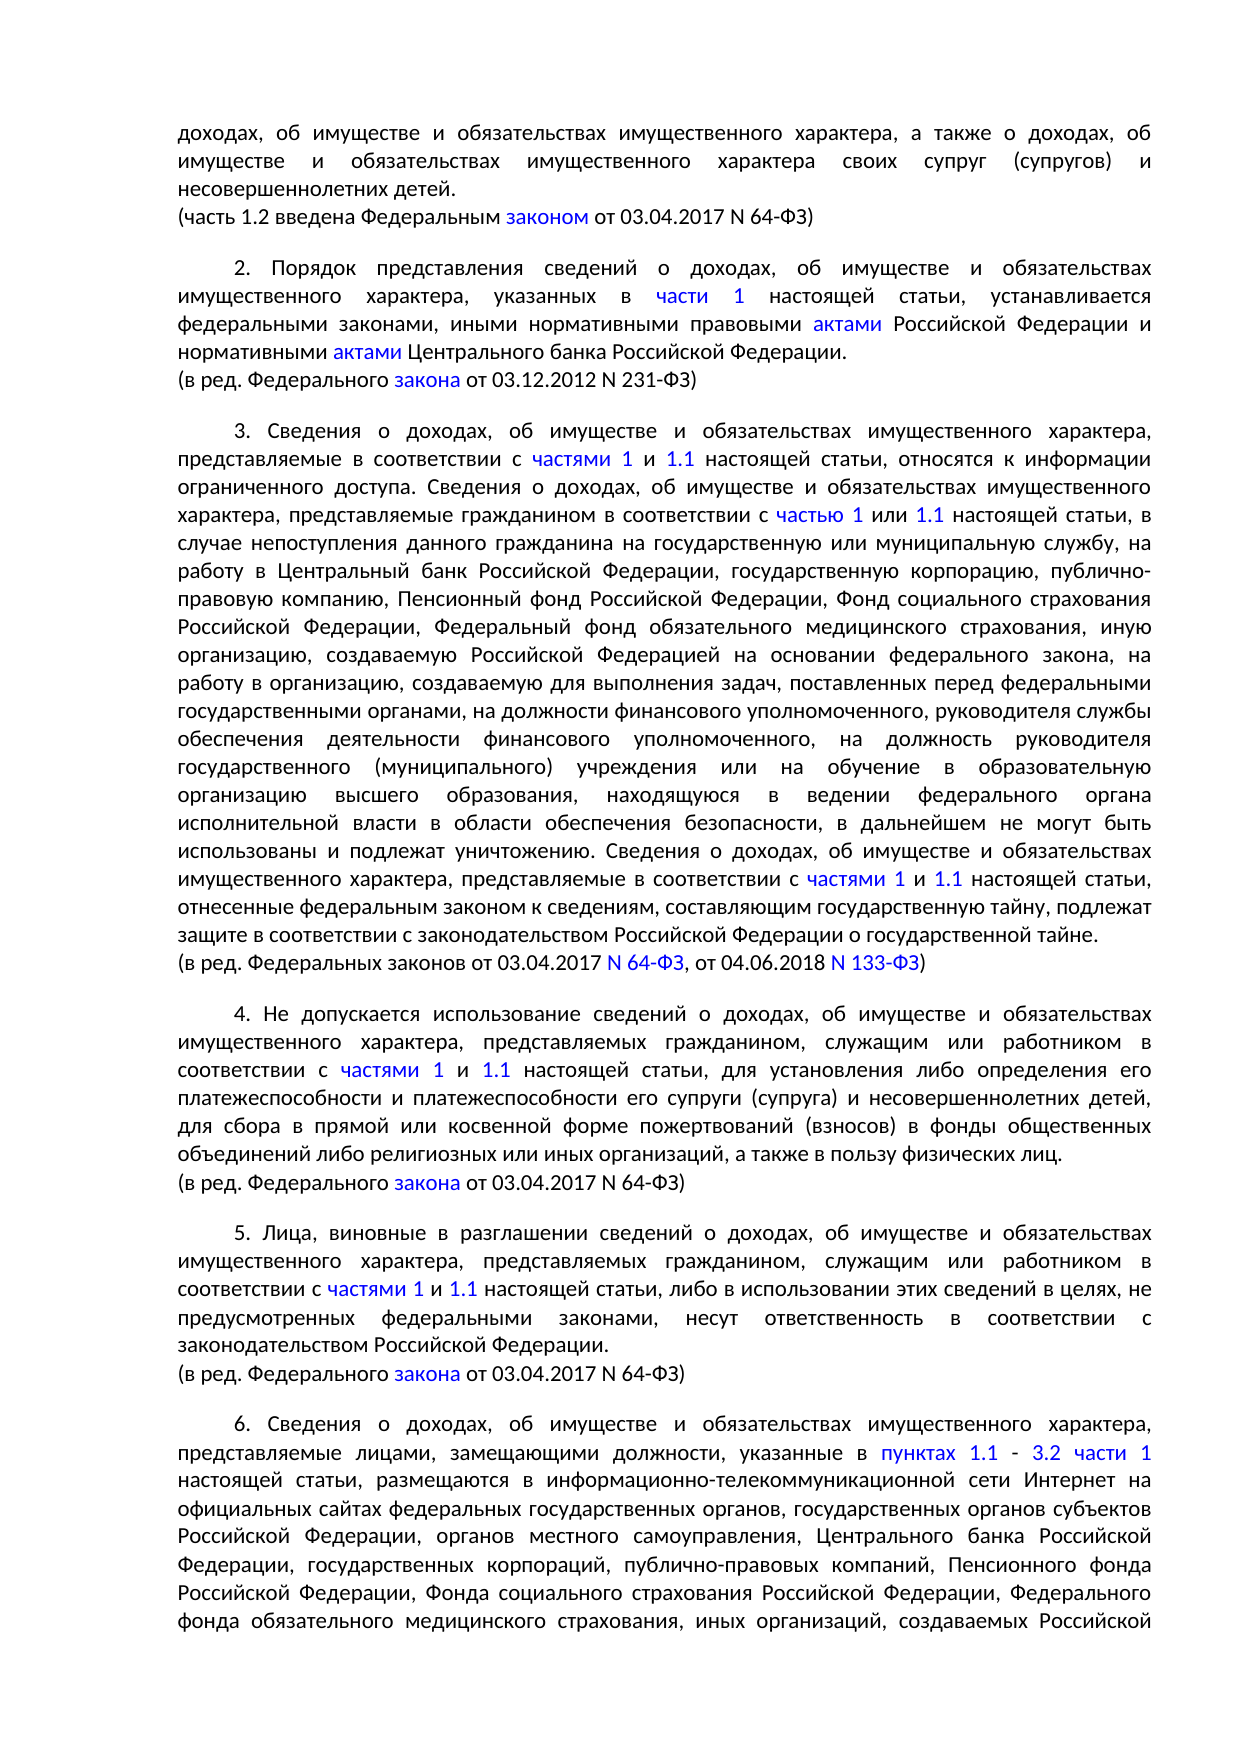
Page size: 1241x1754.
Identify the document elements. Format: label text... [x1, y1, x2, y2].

text 2. Порядок представления сведений о доходах, об имуществе и обязательствах имущественного характера, указанных в части 1 настоящей статьи, устанавливается федеральными законами, иными нормативными правовыми актами Российской Федерации и нормативными актами Центрального банка Российской Федерации. [177, 253, 1152, 365]
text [177, 118, 1152, 202]
text (в ред. Федерального закона от 03.04.2017 N 64-ФЗ) [177, 1168, 1152, 1196]
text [177, 1409, 1152, 1634]
text (в ред. Федеральных законов от 03.04.2017 N 64-ФЗ, от 04.06.2018 N 133-ФЗ) [177, 948, 1152, 977]
text 4. Не допускается использование сведений о доходах, об имуществе и обязательствах имущественного характера, представляемых гражданином, служащим или работником в соответствии с частями 1 и 1.1 настоящей статьи, для установления либо определения его платежеспособности и платежеспособности его супруги (супруга) и несовершеннолетних детей, для сбора в прямой или косвенной форме пожертвований (взносов) в фонды общественных объединений либо религиозных или иных организаций, а также в пользу физических лиц. [177, 999, 1152, 1168]
text (часть 1.2 введена Федеральным законом от 03.04.2017 N 64-ФЗ) [177, 202, 1152, 230]
text (в ред. Федерального закона от 03.12.2012 N 231-ФЗ) [177, 365, 1152, 393]
text 5. Лица, виновные в разглашении сведений о доходах, об имуществе и обязательствах имущественного характера, представляемых гражданином, служащим или работником в соответствии с частями 1 и 1.1 настоящей статьи, либо в использовании этих сведений в целях, не предусмотренных федеральными законами, несут ответственность в соответствии с законодательством Российской Федерации. [177, 1218, 1152, 1359]
text (в ред. Федерального закона от 03.04.2017 N 64-ФЗ) [177, 1359, 1152, 1387]
text 3. Сведения о доходах, об имуществе и обязательствах имущественного характера, представляемые в соответствии с частями 1 и 1.1 настоящей статьи, относятся к информации ограниченного доступа. Сведения о доходах, об имуществе и обязательствах имущественного характера, представляемые гражданином в соответствии с частью 1 или 1.1 настоящей статьи, в случае непоступления данного гражданина на государственную или муниципальную службу, на работу в Центральный банк Российской Федерации, государственную корпорацию, публично-правовую компанию, Пенсионный фонд Российской Федерации, Фонд социального страхования Российской Федерации, Федеральный фонд обязательного медицинского страхования, иную организацию, создаваемую Российской Федерацией на основании федерального закона, на работу в организацию, создаваемую для выполнения задач, поставленных перед федеральными государственными органами, на должности финансового уполномоченного, руководителя службы обеспечения деятельности финансового уполномоченного, на должность руководителя государственного (муниципального) учреждения или на обучение в образовательную организацию высшего образования, находящуюся в ведении федерального органа исполнительной власти в области обеспечения безопасности, в дальнейшем не могут быть использованы и подлежат уничтожению. Сведения о доходах, об имуществе и обязательствах имущественного характера, представляемые в соответствии с частями 1 и 1.1 настоящей статьи, отнесенные федеральным законом к сведениям, составляющим государственную тайну, подлежат защите в соответствии с законодательством Российской Федерации о государственной тайне. [177, 416, 1152, 948]
